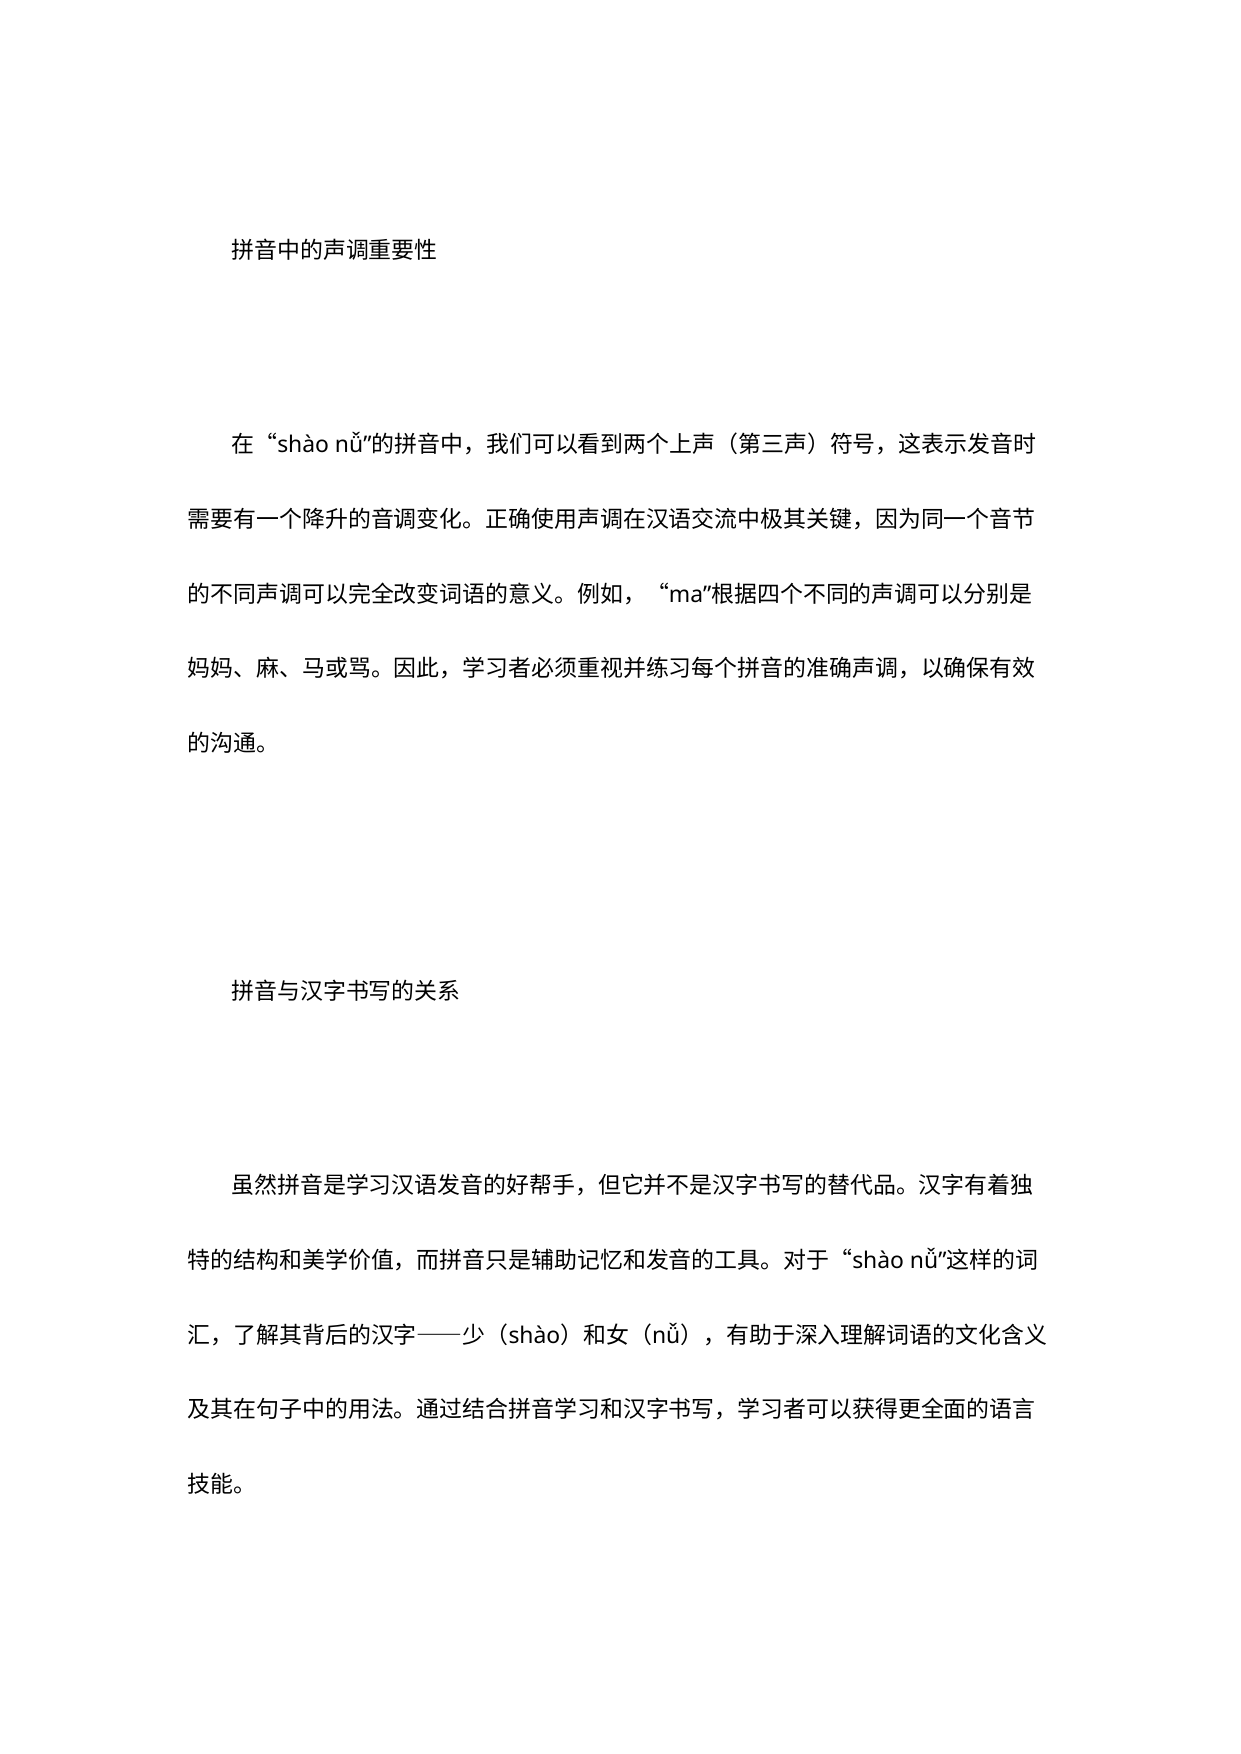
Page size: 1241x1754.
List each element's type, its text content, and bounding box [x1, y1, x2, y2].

text 在“shào nǚ”的拼音中，我们可以看到两个上声（第三声）符号，这表示发音时需要有一个降升的音调变化。正确使用声调在汉语交流中极其关键，因为同一个音节的不同声调可以完全改变词语的意义。例如，“ma”根据四个不同的声调可以分别是妈妈、麻、马或骂。因此，学习者必须重视并练习每个拼音的准确声调，以确保有效的沟通。 [187, 410, 1053, 774]
text 拼音与汉字书写的关系 [187, 957, 1053, 1022]
text 虽然拼音是学习汉语发音的好帮手，但它并不是汉字书写的替代品。汉字有着独特的结构和美学价值，而拼音只是辅助记忆和发音的工具。对于“shào nǚ”这样的词汇，了解其背后的汉字——少（shào）和女（nǚ），有助于深入理解词语的文化含义及其在句子中的用法。通过结合拼音学习和汉字书写，学习者可以获得更全面的语言技能。 [187, 1151, 1053, 1515]
text 拼音中的声调重要性 [187, 216, 1053, 281]
